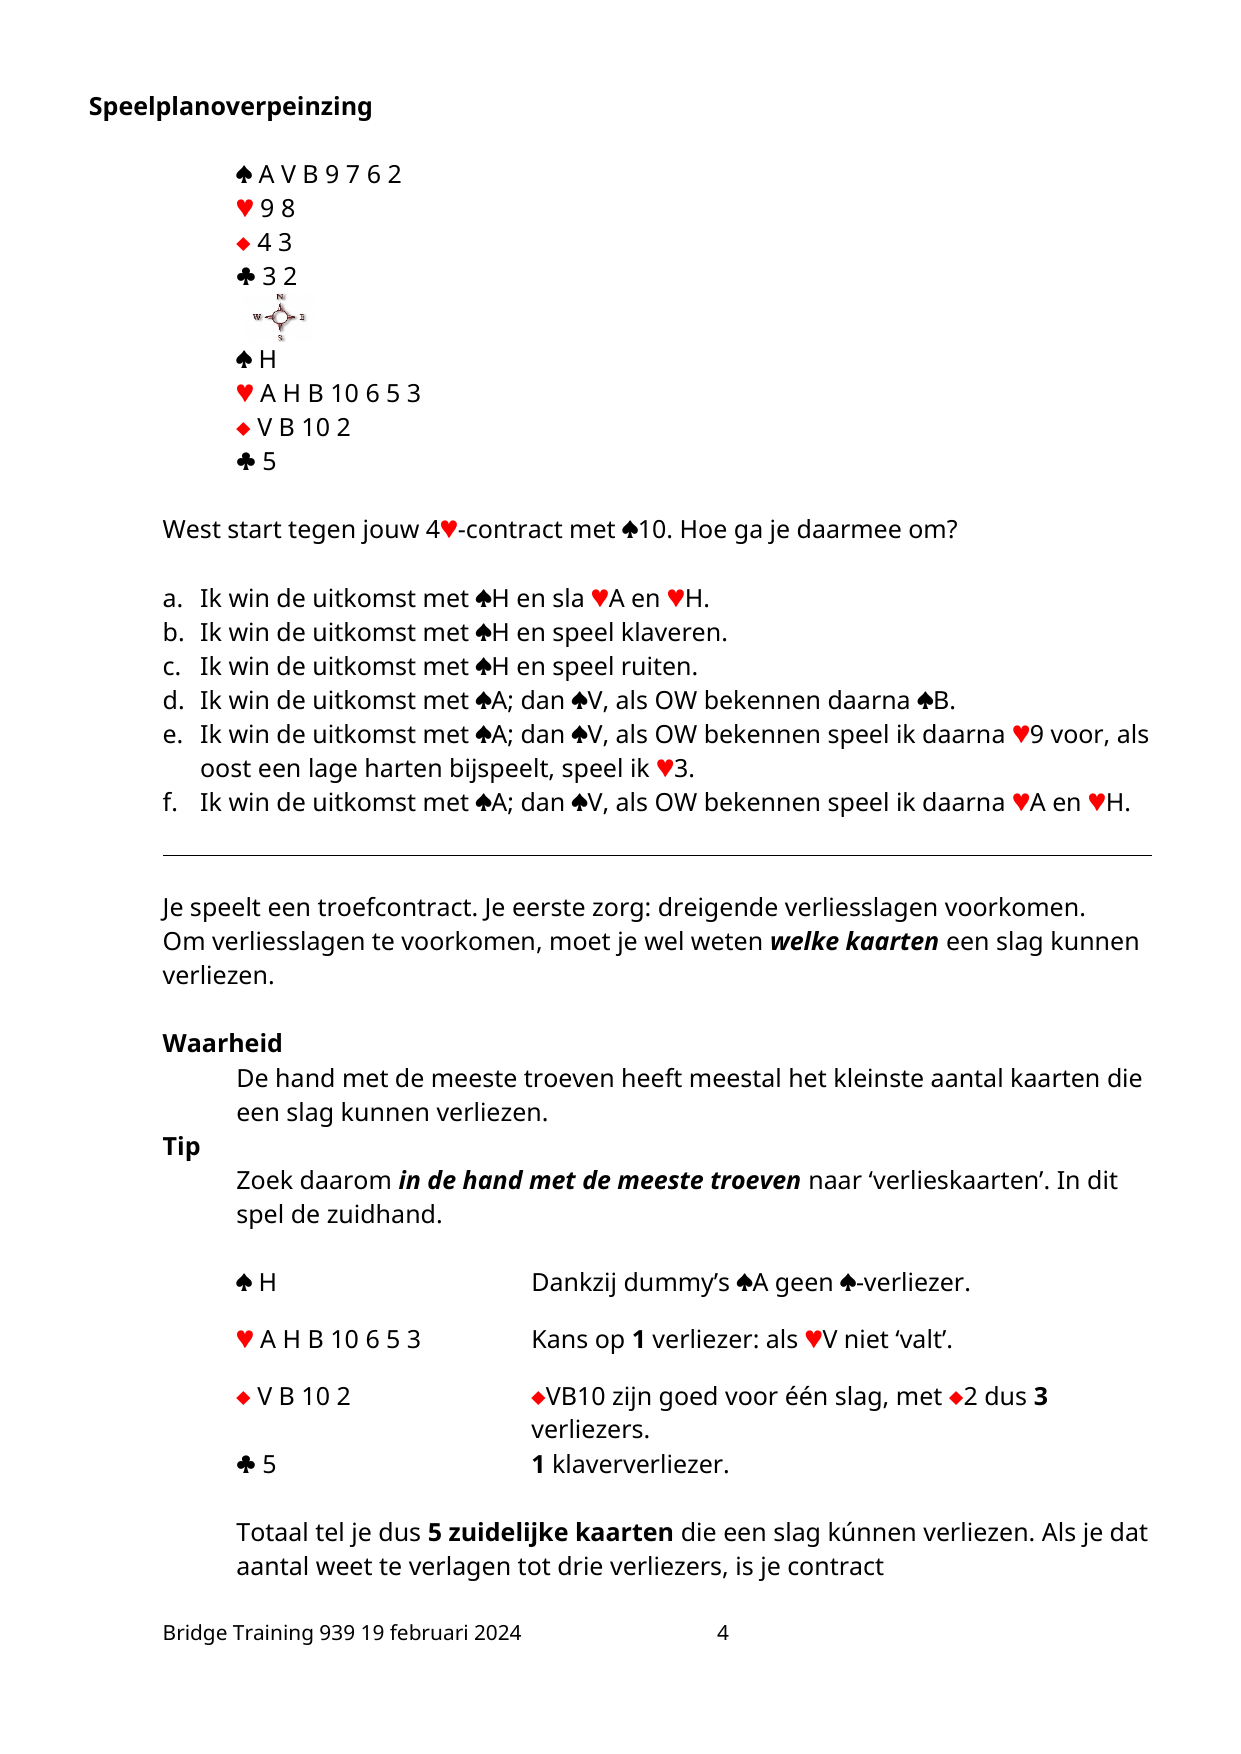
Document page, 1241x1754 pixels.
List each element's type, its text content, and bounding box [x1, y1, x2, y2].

text  4 3 [236, 225, 1152, 259]
text  H Dankzij dummy’s A geen -verliezer. [236, 1264, 1152, 1299]
text  V B 10 2 VB10 zijn goed voor één slag, met 2 dus 3 [236, 1378, 1152, 1412]
text Waarheid [162, 1026, 1152, 1060]
text  3 2 [236, 259, 1152, 293]
list Ik win de uitkomst met H en speel klaveren. [162, 614, 1152, 648]
text Tip [162, 1128, 1152, 1162]
list Ik win de uitkomst met A; dan V, als OW bekennen speel ik daarna A en H. [162, 784, 1152, 819]
text De hand met de meeste troeven heeft meestal het kleinste aantal kaarten die een slag kunnen verliezen. [236, 1060, 1152, 1128]
text Speelplanoverpeinzing [89, 89, 1152, 123]
picture [242, 293, 317, 342]
text Totaal tel je dus 5 zuidelijke kaarten die een slag kúnnen verliezen. Als je dat aantal weet te verlagen tot drie verliezers, is je contract [236, 1514, 1152, 1582]
list Ik win de uitkomst met A; dan V, als OW bekennen speel ik daarna 9 voor, als oost een lage harten bijspeelt, speel ik 3. [162, 716, 1152, 784]
text  V B 10 2 [236, 410, 1152, 444]
list Ik win de uitkomst met H en sla A en H. [162, 580, 1152, 614]
list Ik win de uitkomst met A; dan V, als OW bekennen daarna B. [162, 682, 1152, 716]
text  A H B 10 6 5 3 Kans op 1 verliezer: als V niet ‘valt’. [236, 1321, 1152, 1355]
text Om verliesslagen te voorkomen, moet je wel weten welke kaarten een slag kunnen verliezen. [162, 924, 1152, 992]
text  A V B 9 7 6 2 [236, 157, 1152, 191]
text  H [236, 342, 1152, 376]
text Je speelt een troefcontract. Je eerste zorg: dreigende verliesslagen voorkomen. [162, 890, 1152, 924]
text  A H B 10 6 5 3 [236, 376, 1152, 410]
text  5 [236, 444, 1152, 478]
text  5 1 klaververliezer. [236, 1446, 1152, 1480]
text Zoek daarom in de hand met de meeste troeven naar ‘verlieskaarten’. In dit spel de zuidhand. [236, 1162, 1152, 1231]
text verliezers. [531, 1412, 1152, 1446]
list Ik win de uitkomst met H en speel ruiten. [162, 648, 1152, 682]
text West start tegen jouw 4-contract met 10. Hoe ga je daarmee om? [162, 512, 1152, 546]
text  9 8 [236, 191, 1152, 225]
